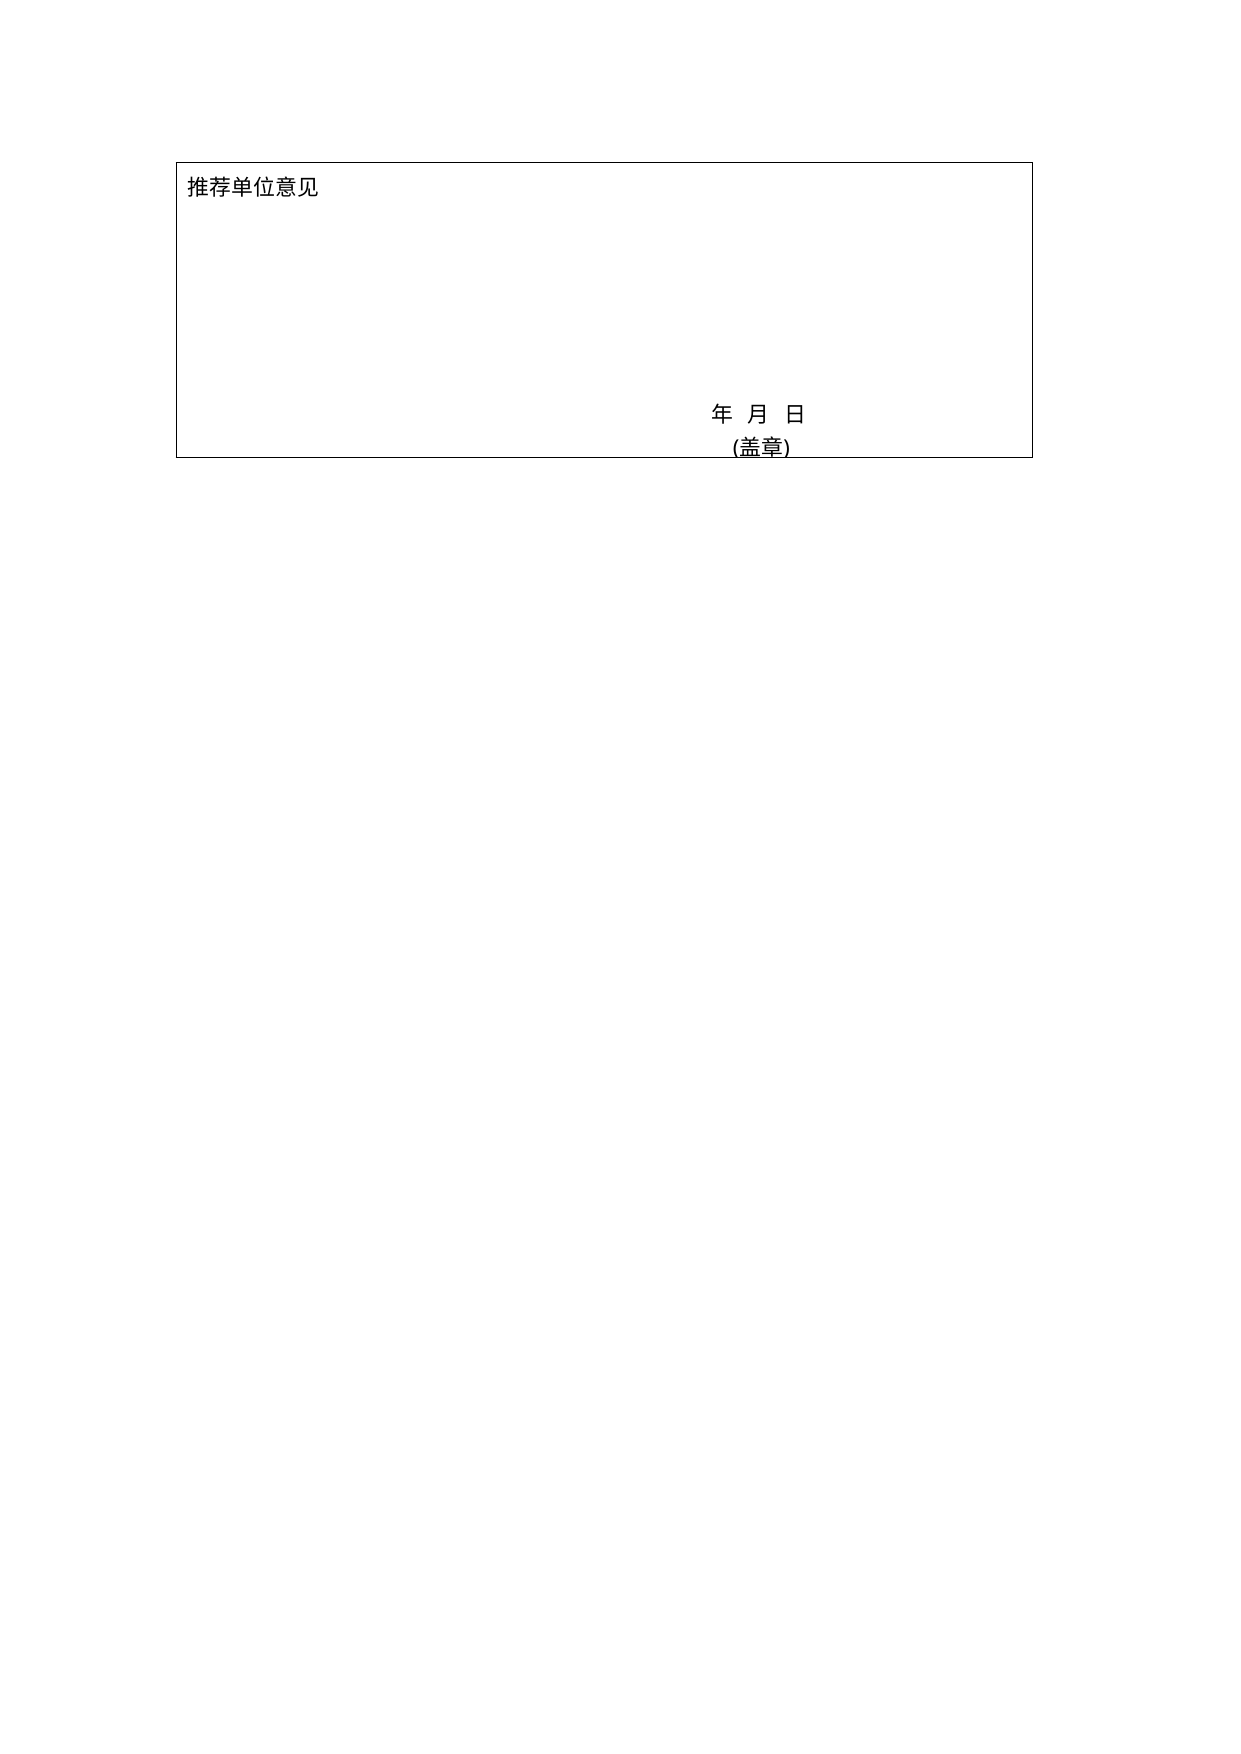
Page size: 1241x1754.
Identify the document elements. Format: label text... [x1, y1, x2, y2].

table_cell 推荐单位意见 年 月 日 (盖章) [177, 163, 1032, 457]
